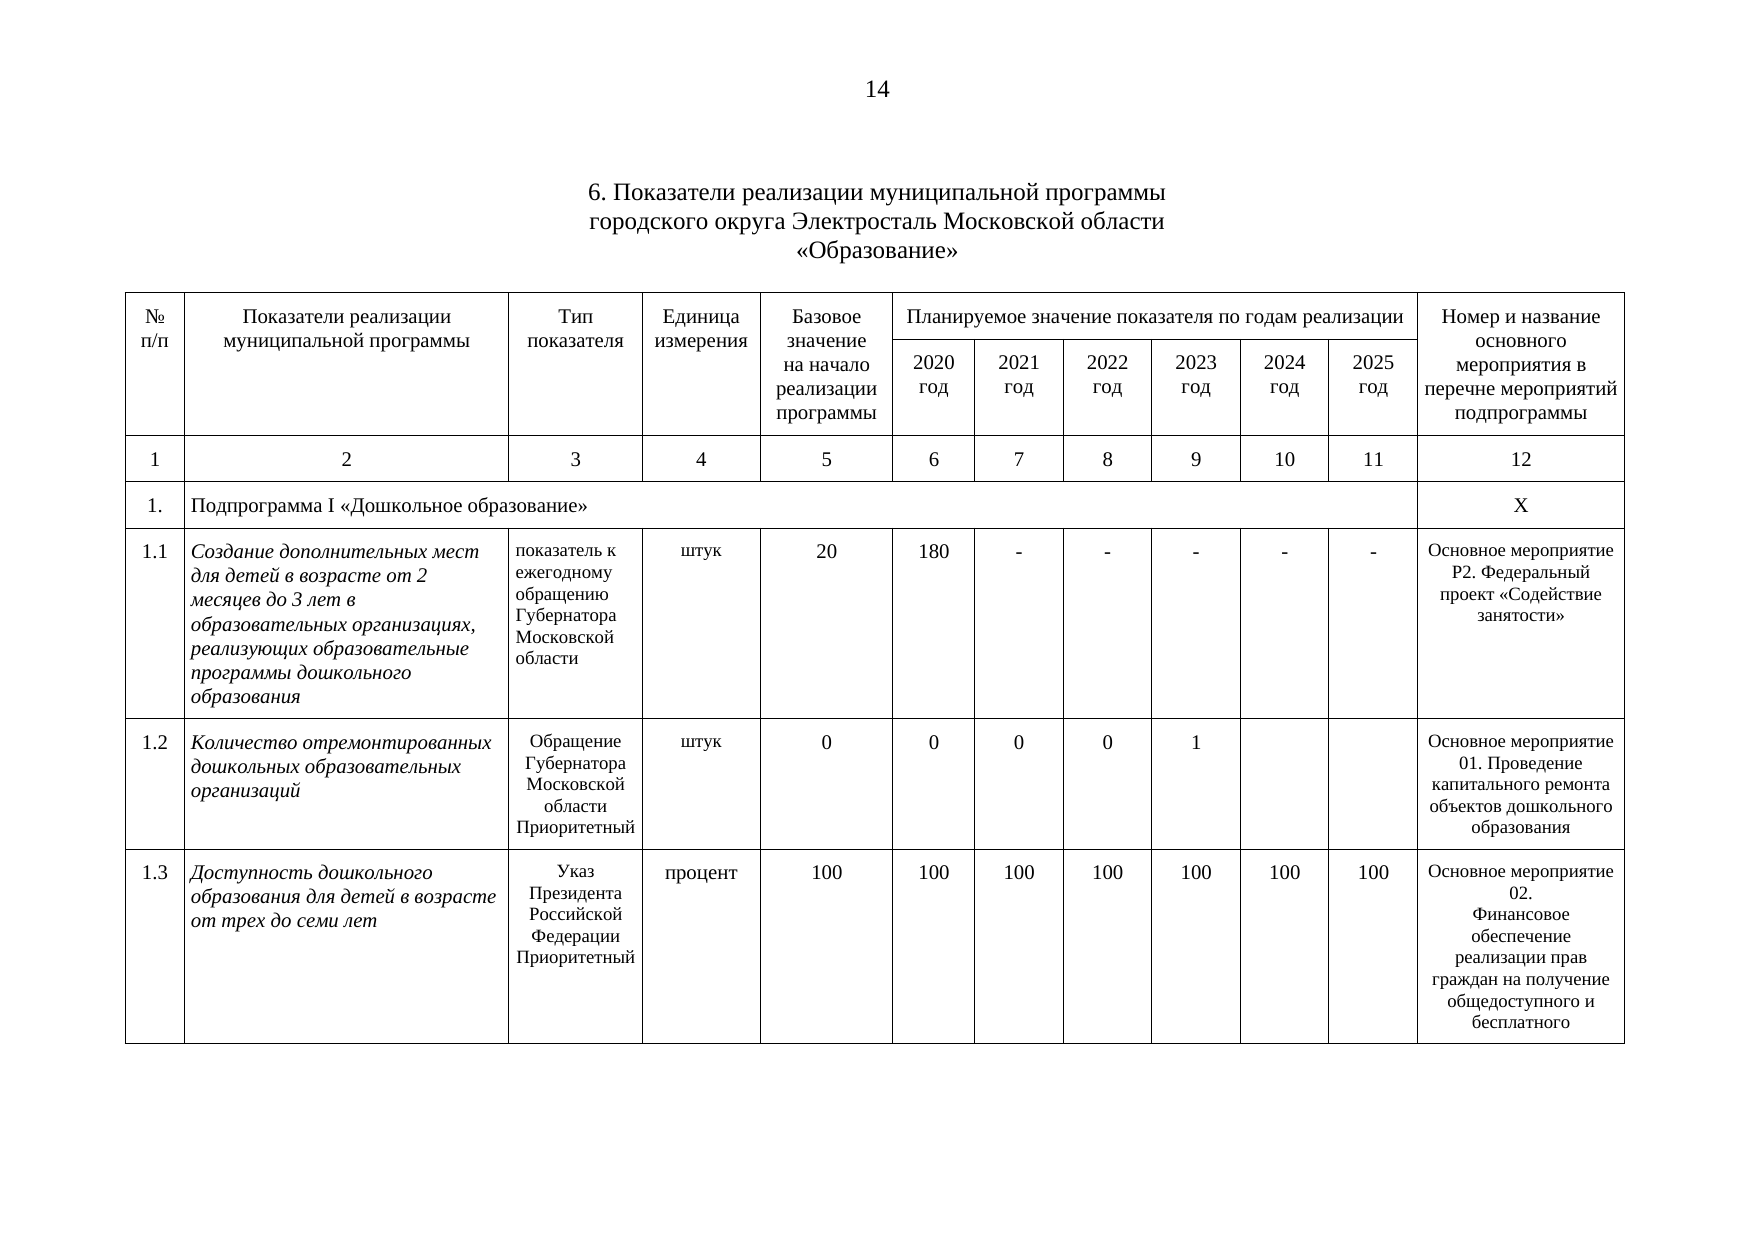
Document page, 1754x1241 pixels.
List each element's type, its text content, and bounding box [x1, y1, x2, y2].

table_cell Создание дополнительных мест для детей в возрасте от 2 месяцев до 3 лет в образовательных организациях, реализующих образовательные программы дошкольного образования [185, 529, 508, 718]
table_cell Подпрограмма I «Дошкольное образование» [185, 482, 1417, 528]
table_cell штук [643, 529, 760, 718]
table_header № п/п [126, 293, 184, 435]
table_header Номер и название основного мероприятия в перечне мероприятий подпрограммы [1418, 293, 1624, 435]
table_cell 2024 год [1241, 340, 1328, 435]
table_cell 10 [1241, 436, 1328, 481]
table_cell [1418, 850, 1624, 1043]
table_header Базовое значение на начало реализации программы [761, 293, 892, 435]
table_cell 100 [975, 850, 1063, 1043]
table_cell - [1152, 529, 1240, 718]
table_cell показатель к ежегодному обращению Губернатора Московской области [509, 529, 642, 718]
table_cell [185, 850, 508, 1043]
table_cell Основное мероприятие P2. Федеральный проект «Содействие занятости» [1418, 529, 1624, 718]
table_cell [509, 850, 642, 1043]
table_cell 100 [761, 850, 892, 1043]
table_cell 100 [1152, 850, 1240, 1043]
table_cell 1 [1152, 719, 1240, 848]
table_cell Основное мероприятие 01. Проведение капитального ремонта объектов дошкольного образования [1418, 719, 1624, 848]
table_cell - [1241, 529, 1328, 718]
table_cell Х [1418, 482, 1624, 528]
table_cell 0 [761, 719, 892, 848]
table_cell 8 [1064, 436, 1151, 481]
table_cell 9 [1152, 436, 1240, 481]
table_cell Количество отремонтированных дошкольных образовательных организаций [185, 719, 508, 848]
table_cell 2020 год [893, 340, 974, 435]
table_cell 1.3 [126, 850, 184, 1043]
text «Образование» [118, 235, 1636, 263]
table_cell процент [643, 850, 760, 1043]
table_cell 1 [126, 436, 184, 481]
text 6. Показатели реализации муниципальной программы [118, 177, 1636, 206]
table_header Единица измерения [643, 293, 760, 435]
text городского округа Электросталь Московской области [118, 206, 1636, 235]
table_cell 1. [126, 482, 184, 528]
table_cell 0 [975, 719, 1063, 848]
table_cell 20 [761, 529, 892, 718]
table_cell 2021 год [975, 340, 1063, 435]
table_cell 100 [1064, 850, 1151, 1043]
table_cell - [975, 529, 1063, 718]
table_cell 100 [893, 850, 974, 1043]
table_cell 2022 год [1064, 340, 1151, 435]
table_cell 4 [643, 436, 760, 481]
table_cell 3 [509, 436, 642, 481]
table_cell 2025 год [1329, 340, 1417, 435]
table_cell 0 [1064, 719, 1151, 848]
table_cell 0 [893, 719, 974, 848]
table_cell 5 [761, 436, 892, 481]
table_cell штук [643, 719, 760, 848]
table_cell 2023 год [1152, 340, 1240, 435]
table_cell - [1064, 529, 1151, 718]
table_cell [1329, 719, 1417, 848]
table_cell 100 [1241, 850, 1328, 1043]
table_cell 1.1 [126, 529, 184, 718]
table_cell - [1329, 529, 1417, 718]
table_cell 11 [1329, 436, 1417, 481]
table_header Тип показателя [509, 293, 642, 435]
table_cell 100 [1329, 850, 1417, 1043]
table_cell 12 [1418, 436, 1624, 481]
table_cell 6 [893, 436, 974, 481]
table_cell [1241, 719, 1328, 848]
table_cell 7 [975, 436, 1063, 481]
table_header Показатели реализации муниципальной программы [185, 293, 508, 435]
table_cell 2 [185, 436, 508, 481]
table_cell 1.2 [126, 719, 184, 848]
table_header Планируемое значение показателя по годам реализации [893, 293, 1417, 339]
table_cell 180 [893, 529, 974, 718]
table_cell Обращение Губернатора Московской области Приоритетный [509, 719, 642, 848]
